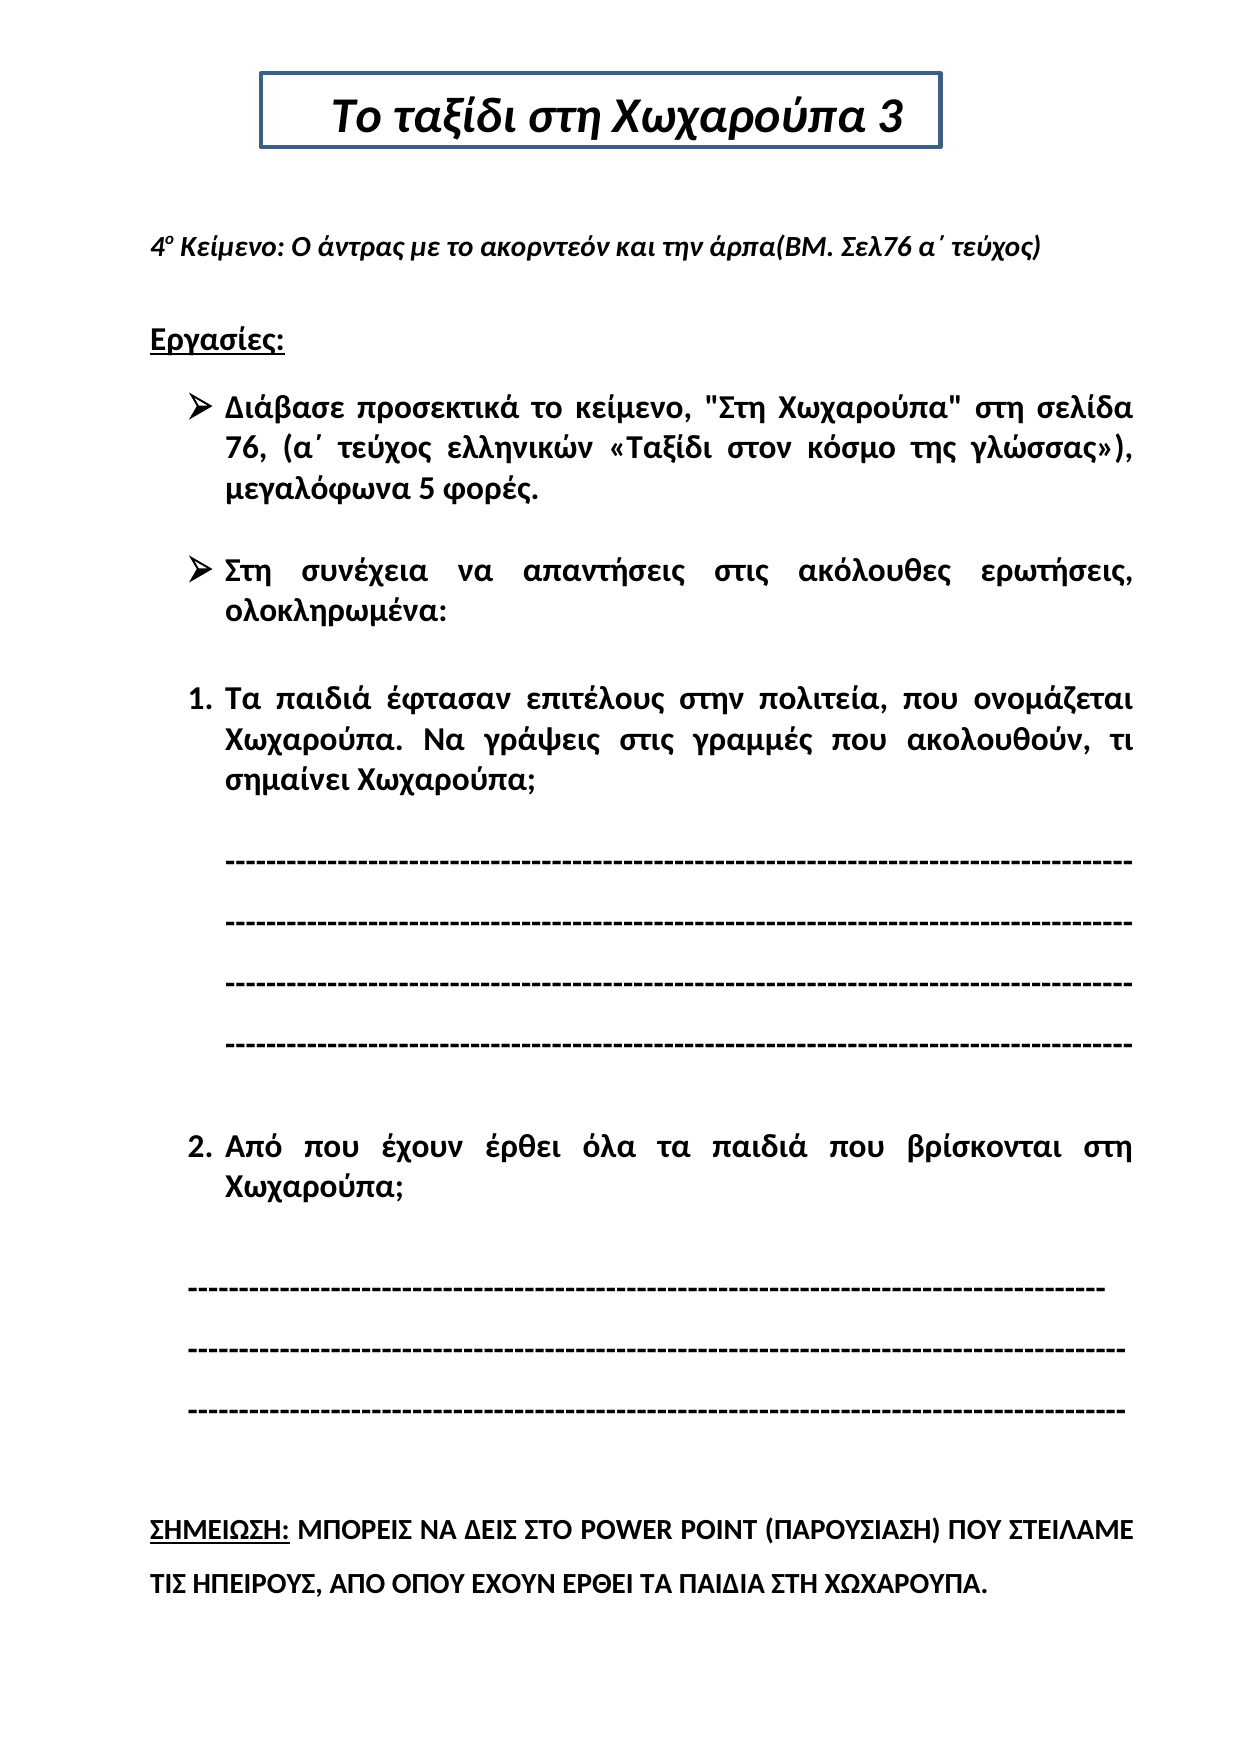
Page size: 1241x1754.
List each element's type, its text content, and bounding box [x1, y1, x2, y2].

text 4ο Κείμενο: Ο άντρας με το ακορντεόν και την άρπα(ΒΜ. Σελ76 α΄ τεύχος) [150, 228, 1134, 264]
text Εργασίες: [150, 318, 1134, 359]
list -------------------------------------------------------------------------------------------------------------------------------------------------------------------------------------------------------------------------------------------------------------------------------------------------------------------------------------------------------------------- [225, 840, 1134, 1064]
text ΣΗΜΕΙΩΣΗ: ΜΠΟΡΕΙΣ ΝΑ ΔΕΙΣ ΣΤΟ POWER POINT (ΠΑΡΟΥΣΙΑΣΗ) ΠΟΥ ΣΤΕΙΛΑΜΕ ΤΙΣ ΗΠΕΙΡΟΥΣ, ΑΠΟ ΟΠΟΥ ΕΧΟΥΝ ΕΡΘΕΙ ΤΑ ΠΑΙΔΙΑ ΣΤΗ ΧΩΧΑΡΟΥΠΑ. [150, 1511, 1134, 1600]
list Στη συνέχεια να απαντήσεις στις ακόλουθες ερωτήσεις, ολοκληρωμένα: [187, 549, 1134, 630]
list Τα παιδιά έφτασαν επιτέλους στην πολιτεία, που ονομάζεται Χωχαρούπα. Να γράψεις στις γραμμές που ακολουθούν, τι σημαίνει Χωχαρούπα; [187, 677, 1134, 799]
text Το ταξίδι στη Χωχαρούπα 3 [150, 84, 1134, 145]
text ------------------------------------------------------------------------------------------ ---------------------------------------------------------------------------------------------------------------------------------------------------------------------------------------- [187, 1267, 1134, 1430]
list Διάβασε προσεκτικά το κείμενο, "Στη Χωχαρούπα" στη σελίδα 76, (α΄ τεύχος ελληνικών «Ταξίδι στον κόσμο της γλώσσας»), μεγαλόφωνα 5 φορές. [187, 386, 1134, 508]
list Από που έχουν έρθει όλα τα παιδιά που βρίσκονται στη Χωχαρούπα; [187, 1125, 1134, 1206]
